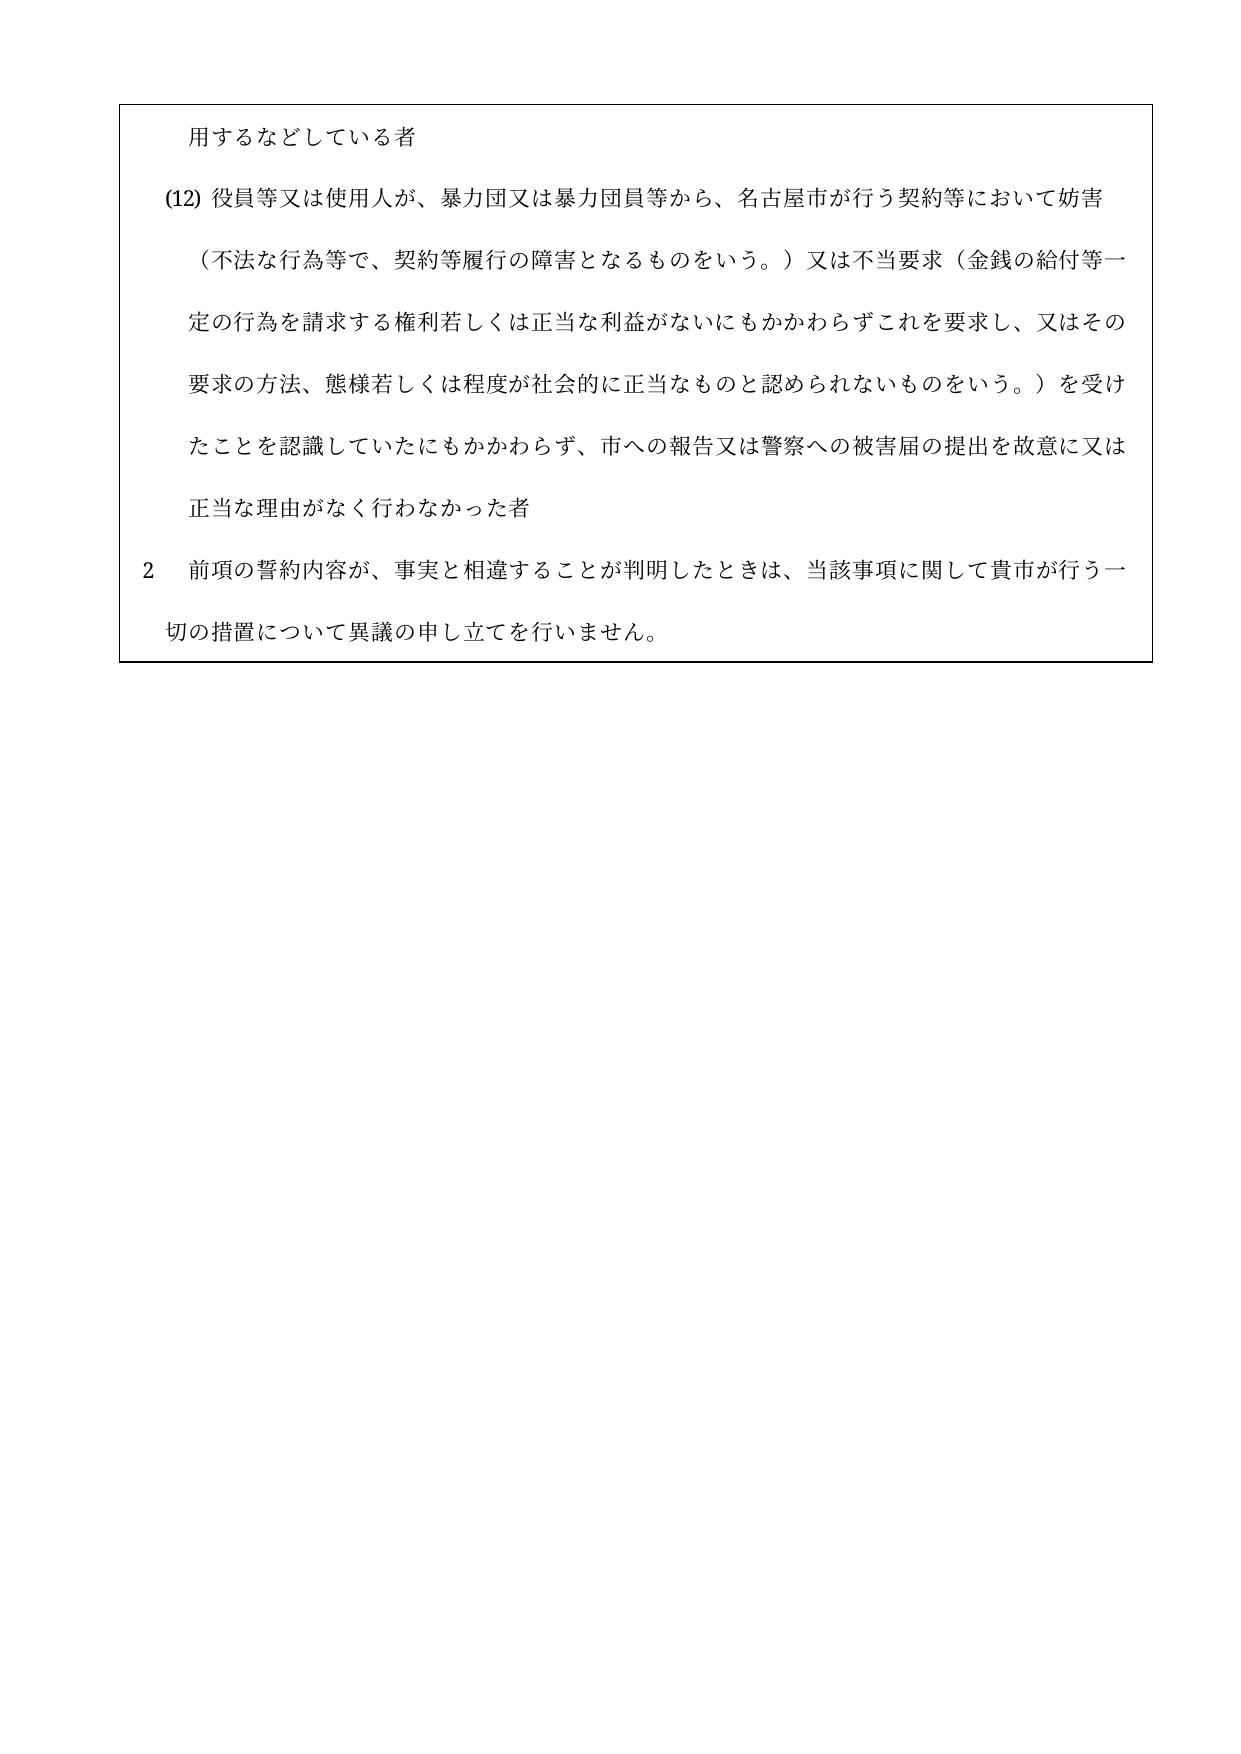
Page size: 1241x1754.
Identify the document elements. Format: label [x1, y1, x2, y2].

table_cell [120, 105, 1152, 661]
